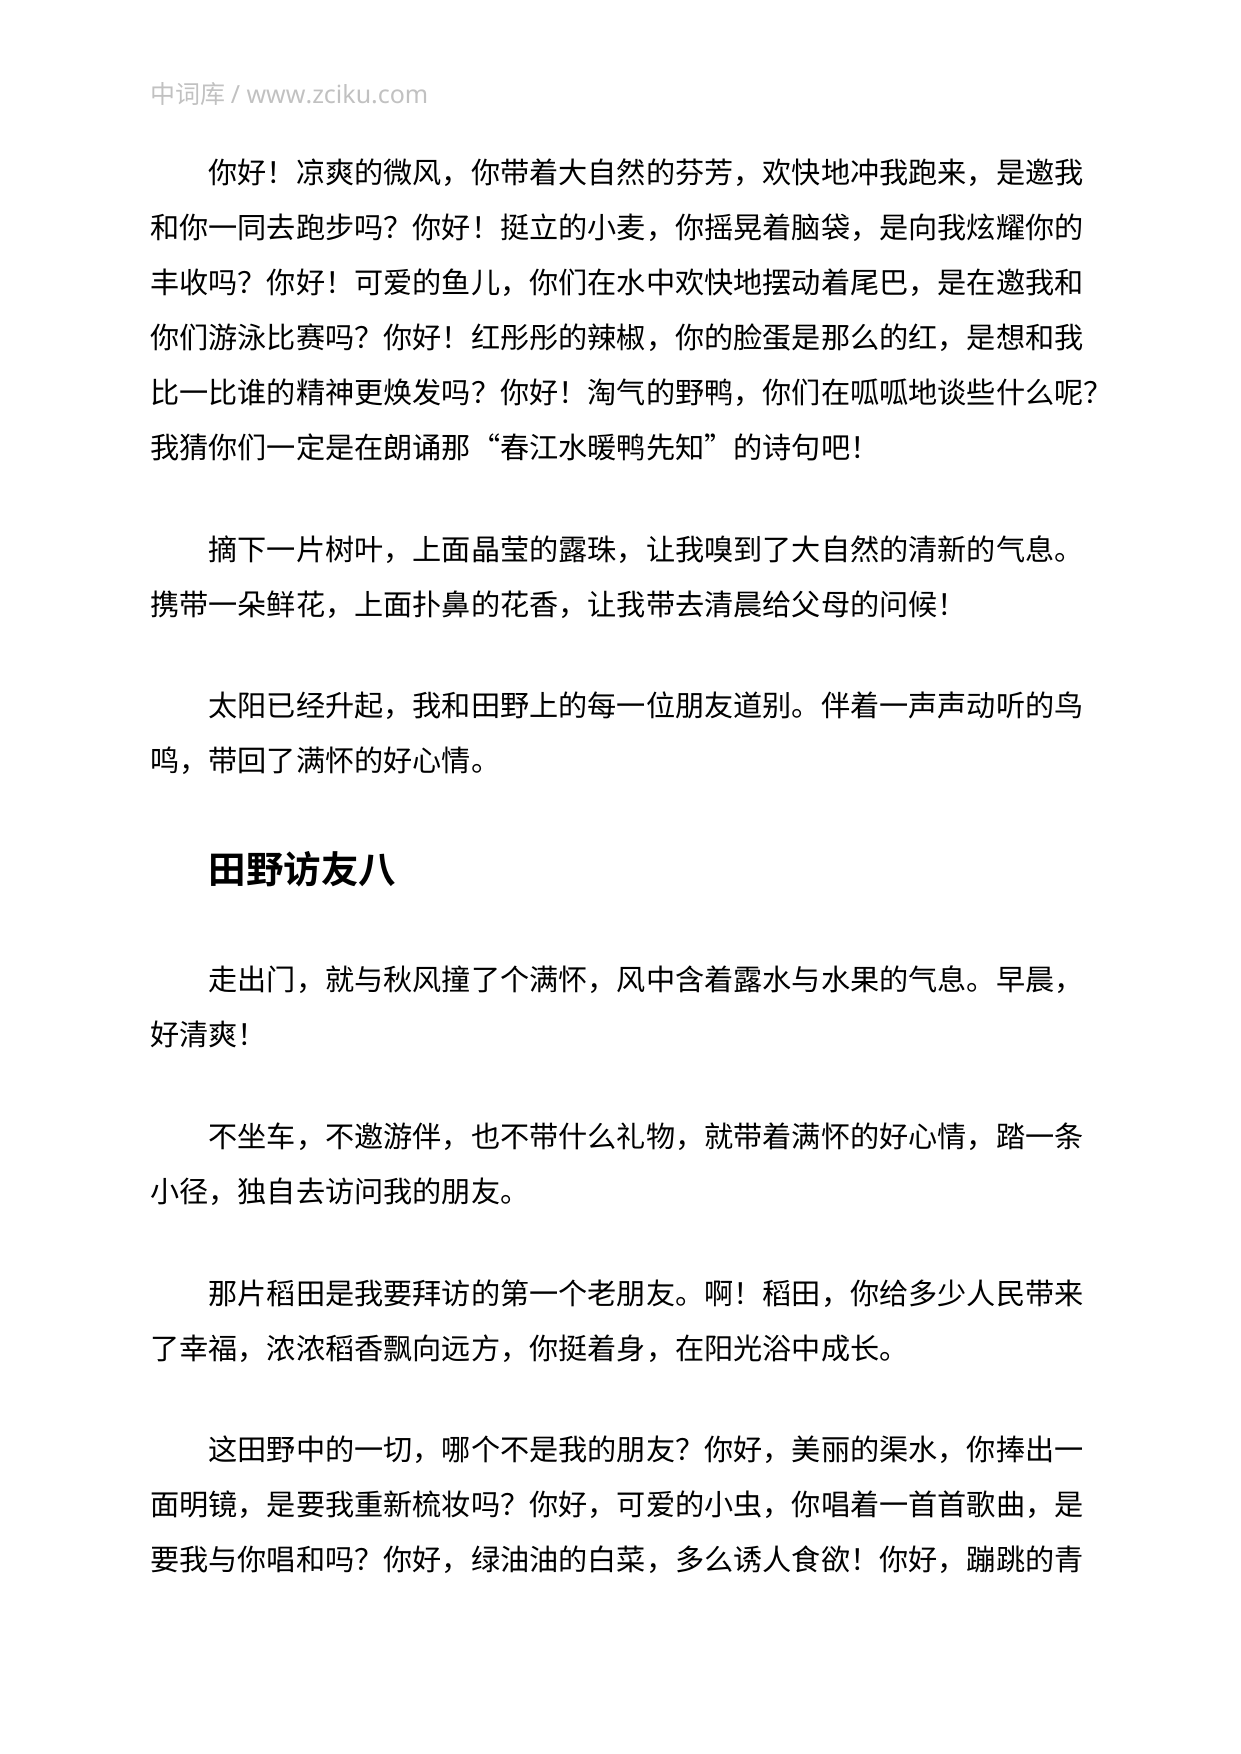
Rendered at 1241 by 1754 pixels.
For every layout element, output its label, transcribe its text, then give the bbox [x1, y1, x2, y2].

text 不坐车，不邀游伴，也不带什么礼物，就带着满怀的好心情，踏一条小径，独自去访问我的朋友。 [150, 1114, 1090, 1211]
text 田野访友八 [150, 839, 1090, 894]
text 摘下一片树叶，上面晶莹的露珠，让我嗅到了大自然的清新的气息。携带一朵鲜花，上面扑鼻的花香，让我带去清晨给父母的问候！ [150, 526, 1090, 623]
text 那片稻田是我要拜访的第一个老朋友。啊！稻田，你给多少人民带来了幸福，浓浓稻香飘向远方，你挺着身，在阳光浴中成长。 [150, 1270, 1090, 1367]
text 走出门，就与秋风撞了个满怀，风中含着露水与水果的气息。早晨，好清爽！ [150, 957, 1090, 1054]
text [150, 1427, 1090, 1579]
text 太阳已经升起，我和田野上的每一位朋友道别。伴着一声声动听的鸟鸣，带回了满怀的好心情。 [150, 683, 1090, 780]
text 你好！凉爽的微风，你带着大自然的芬芳，欢快地冲我跑来，是邀我和你一同去跑步吗？你好！挺立的小麦，你摇晃着脑袋，是向我炫耀你的丰收吗？你好！可爱的鱼儿，你们在水中欢快地摆动着尾巴，是在邀我和你们游泳比赛吗？你好！红彤彤的辣椒，你的脸蛋是那么的红，是想和我比一比谁的精神更焕发吗？你好！淘气的野鸭，你们在呱呱地谈些什么呢？我猜你们一定是在朗诵那“春江水暖鸭先知”的诗句吧！ [150, 150, 1090, 467]
